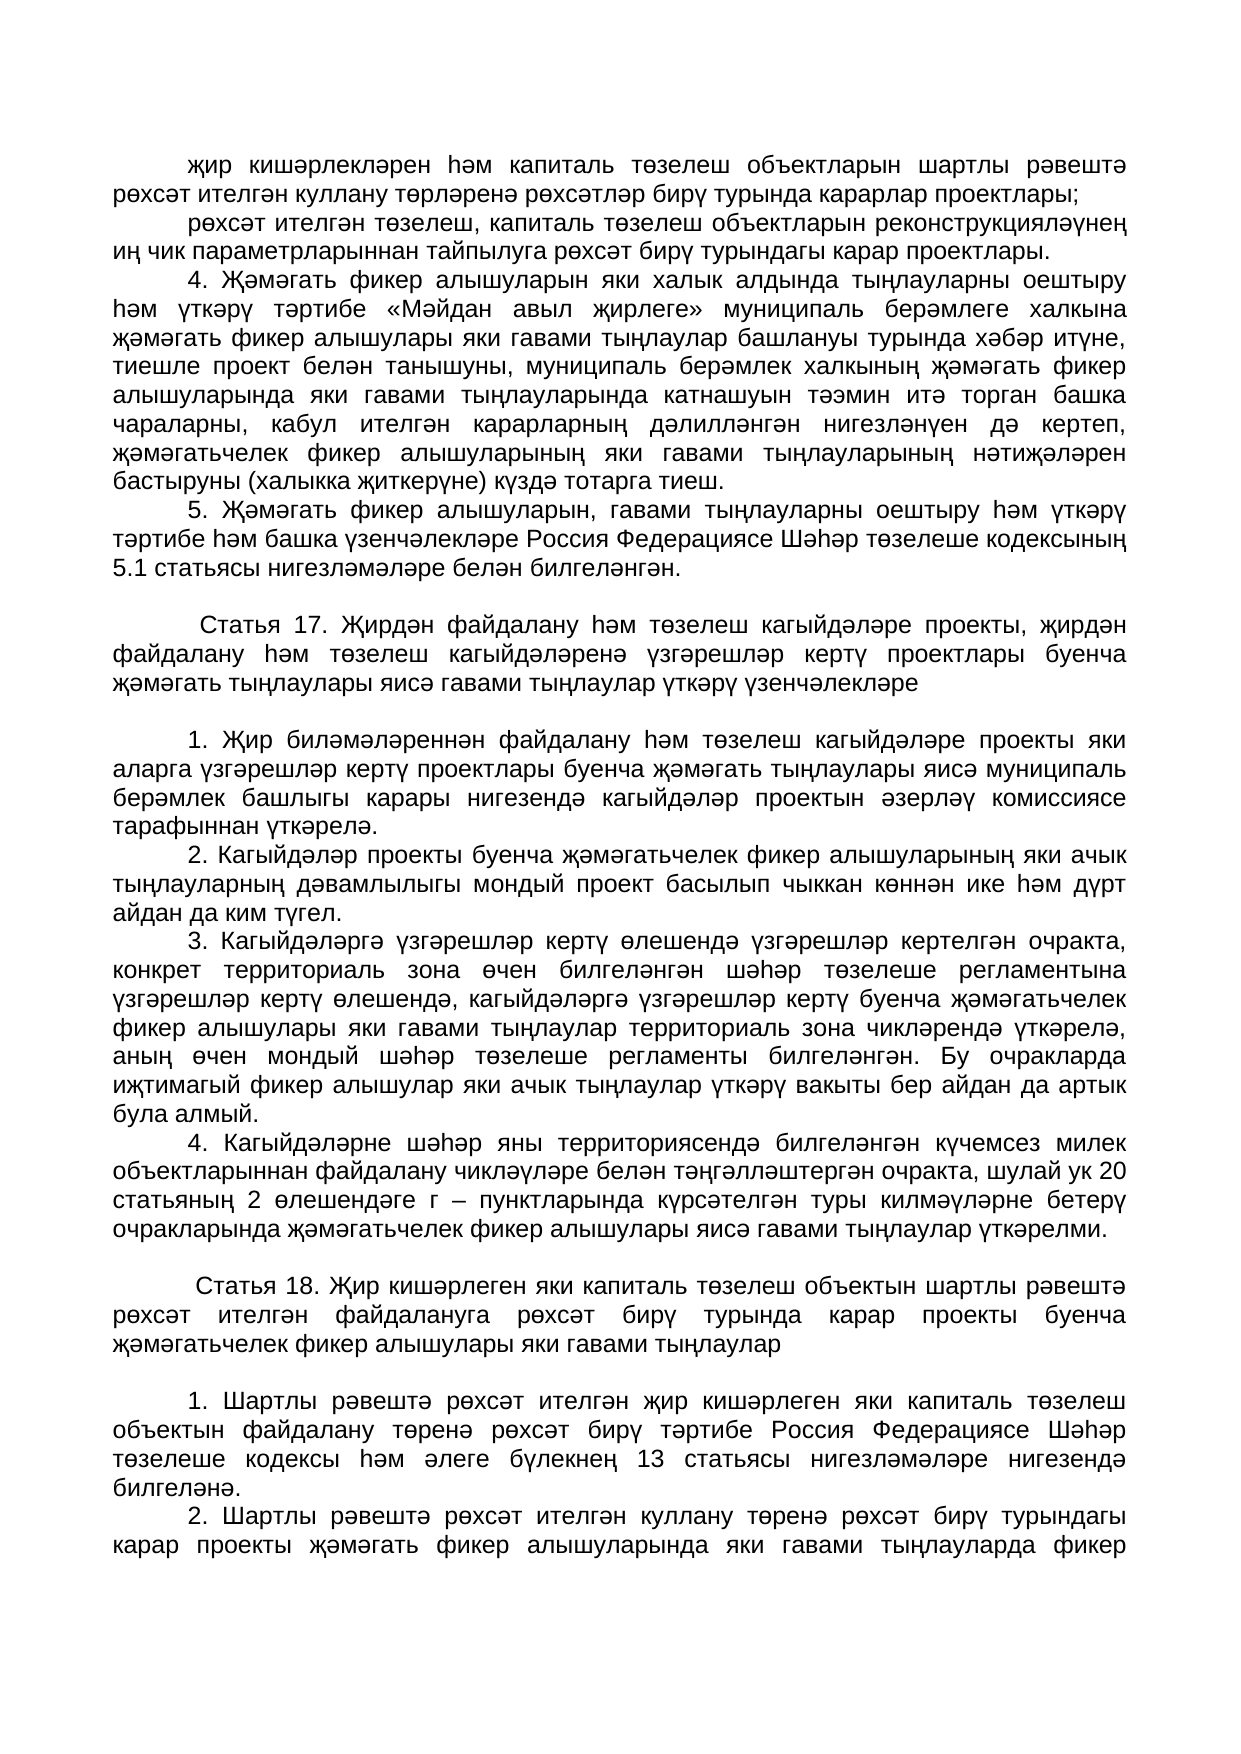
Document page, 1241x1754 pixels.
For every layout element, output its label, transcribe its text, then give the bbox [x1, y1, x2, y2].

list 4. Җәмәгать фикер алышуларын яки халык алдында тыңлауларны оештыру һәм үткәрү тәртибе «Мәйдан авыл җирлеге» муниципаль берәмлеге халкына җәмәгать фикер алышулары яки гавами тыңлаулар башлануы турында хәбәр итүне, тиешле проект белән танышуны, муниципаль берәмлек халкының җәмәгать фикер алышуларында яки гавами тыңлауларында катнашуын тәэмин итә торган башка чараларны, кабул ителгән карарларның дәлилләнгән нигезләнүен дә кертеп, җәмәгатьчелек фикер алышуларының яки гавами тыңлауларының нәтиҗәләрен бастыруны (халыкка җиткерүне) күздә тотарга тиеш. [112, 265, 1128, 495]
list 3. Кагыйдәләргә үзгәрешләр кертү өлешендә үзгәрешләр кертелгән очракта, конкрет территориаль зона өчен билгеләнгән шәһәр төзелеше регламентына үзгәрешләр кертү өлешендә, кагыйдәләргә үзгәрешләр кертү буенча җәмәгатьчелек фикер алышулары яки гавами тыңлаулар территориаль зона чикләрендә үткәрелә, аның өчен мондый шәһәр төзелеше регламенты билгеләнгән. Бу очракларда иҗтимагый фикер алышулар яки ачык тыңлаулар үткәрү вакыты бер айдан да артык була алмый. [112, 926, 1128, 1127]
list 5. Җәмәгать фикер алышуларын, гавами тыңлауларны оештыру һәм үткәрү тәртибе һәм башка үзенчәлекләре Россия Федерациясе Шәһәр төзелеше кодексының 5.1 статьясы нигезләмәләре белән билгеләнгән. [112, 495, 1128, 581]
list рөхсәт ителгән төзелеш, капиталь төзелеш объектларын реконструкцияләүнең иң чик параметрларыннан тайпылуга рөхсәт бирү турындагы карар проектлары. [112, 207, 1128, 265]
list 1. Җир биләмәләреннән файдалану һәм төзелеш кагыйдәләре проекты яки аларга үзгәрешләр кертү проектлары буенча җәмәгать тыңлаулары яисә муниципаль берәмлек башлыгы карары нигезендә кагыйдәләр проектын әзерләү комиссиясе тарафыннан үткәрелә. [112, 725, 1128, 840]
list 1. Шартлы рәвештә рөхсәт ителгән җир кишәрлеген яки капиталь төзелеш объектын файдалану төренә рөхсәт бирү тәртибе Россия Федерациясе Шәһәр төзелеше кодексы һәм әлеге бүлекнең 13 статьясы нигезләмәләре нигезендә билгеләнә. [112, 1386, 1128, 1501]
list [112, 1501, 1128, 1559]
list Статья 17. Җирдән файдалану һәм төзелеш кагыйдәләре проекты, җирдән файдалану һәм төзелеш кагыйдәләренә үзгәрешләр кертү проектлары буенча җәмәгать тыңлаулары яисә гавами тыңлаулар үткәрү үзенчәлекләре [112, 610, 1128, 696]
list җир кишәрлекләрен һәм капиталь төзелеш объектларын шартлы рәвештә рөхсәт ителгән куллану төрләренә рөхсәтләр бирү турында карарлар проектлары; [112, 150, 1128, 207]
list 4. Кагыйдәләрне шәһәр яны территориясендә билгеләнгән күчемсез милек объектларыннан файдалану чикләүләре белән тәңгәлләштергән очракта, шулай ук 20 статьяның 2 өлешендәге г – пунктларында күрсәтелгән туры килмәүләрне бетерү очракларында җәмәгатьчелек фикер алышулары яисә гавами тыңлаулар үткәрелми. [112, 1127, 1128, 1242]
list Статья 18. Җир кишәрлеген яки капиталь төзелеш объектын шартлы рәвештә рөхсәт ителгән файдалануга рөхсәт бирү турында карар проекты буенча җәмәгатьчелек фикер алышулары яки гавами тыңлаулар [112, 1271, 1128, 1357]
list 2. Кагыйдәләр проекты буенча җәмәгатьчелек фикер алышуларының яки ачык тыңлауларның дәвамлылыгы мондый проект басылып чыккан көннән ике һәм дүрт айдан да ким түгел. [112, 840, 1128, 926]
